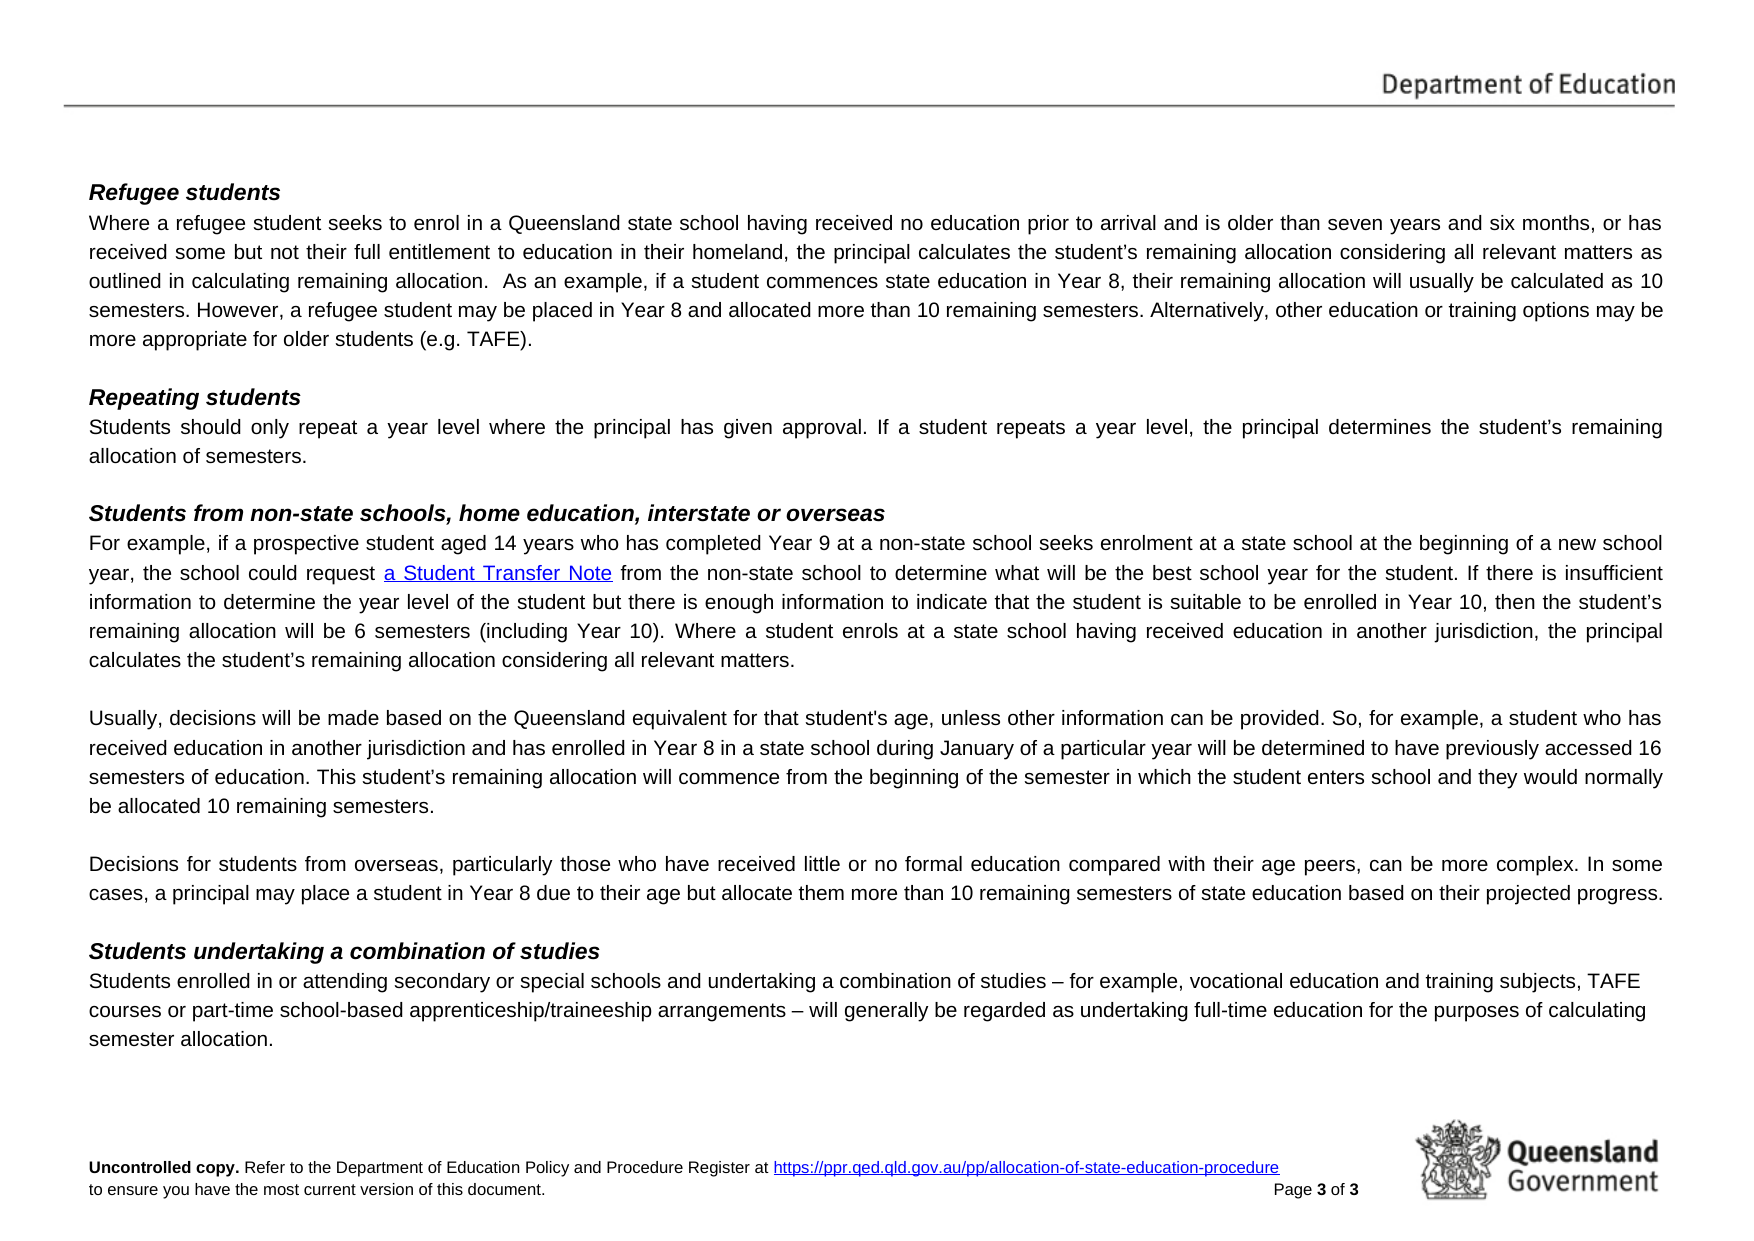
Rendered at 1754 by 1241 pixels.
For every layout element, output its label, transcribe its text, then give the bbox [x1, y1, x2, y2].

text Decisions for students from overseas, particularly those who have received little or no formal education compared with their age peers, can be more complex. In some cases, a principal may place a student in Year 8 due to their age but allocate them more than 10 remaining semesters of state education based on their projected progress. [89, 848, 1665, 907]
picture [1392, 1110, 1662, 1220]
text Where a refugee student seeks to enrol in a Queensland state school having received no education prior to arrival and is older than seven years and six months, or has received some but not their full entitlement to education in their homeland, the principal calculates the student’s remaining allocation considering all relevant matters as outlined in calculating remaining allocation. As an example, if a student commences state education in Year 8, their remaining allocation will usually be calculated as 10 semesters. However, a refugee student may be placed in Year 8 and allocated more than 10 remaining semesters. Alternatively, other education or training options may be more appropriate for older students (e.g. TAFE). [89, 207, 1665, 352]
text Students should only repeat a year level where the principal has given approval. If a student repeats a year level, the principal determines the student’s remaining allocation of semesters. [89, 411, 1665, 469]
subtitle Students from non-state schools, home education, interstate or overseas [89, 498, 1665, 527]
picture [7, 15, 1732, 162]
subtitle Repeating students [89, 382, 1665, 411]
subtitle Students undertaking a combination of studies [89, 936, 1665, 965]
text For example, if a prospective student aged 14 years who has completed Year 9 at a non-state school seeks enrolment at a state school at the beginning of a new school year, the school could request a Student Transfer Note from the non-state school to determine what will be the best school year for the student. If there is insufficient information to determine the year level of the student but there is enough information to indicate that the student is suitable to be enrolled in Year 10, then the student’s remaining allocation will be 6 semesters (including Year 10). Where a student enrols at a state school having received education in another jurisdiction, the principal calculates the student’s remaining allocation considering all relevant matters. [89, 527, 1665, 673]
text Usually, decisions will be made based on the Queensland equivalent for that student's age, unless other information can be provided. So, for example, a student who has received education in another jurisdiction and has enrolled in Year 8 in a state school during January of a particular year will be determined to have previously accessed 16 semesters of education. This student’s remaining allocation will commence from the beginning of the semester in which the student enters school and they would normally be allocated 10 remaining semesters. [89, 702, 1665, 819]
text Students enrolled in or attending secondary or special schools and undertaking a combination of studies – for example, vocational education and training subjects, TAFE courses or part-time school-based apprenticeship/traineeship arrangements – will generally be regarded as undertaking full-time education for the purposes of calculating semester allocation. [89, 965, 1665, 1052]
subtitle Refugee students [89, 177, 1665, 207]
